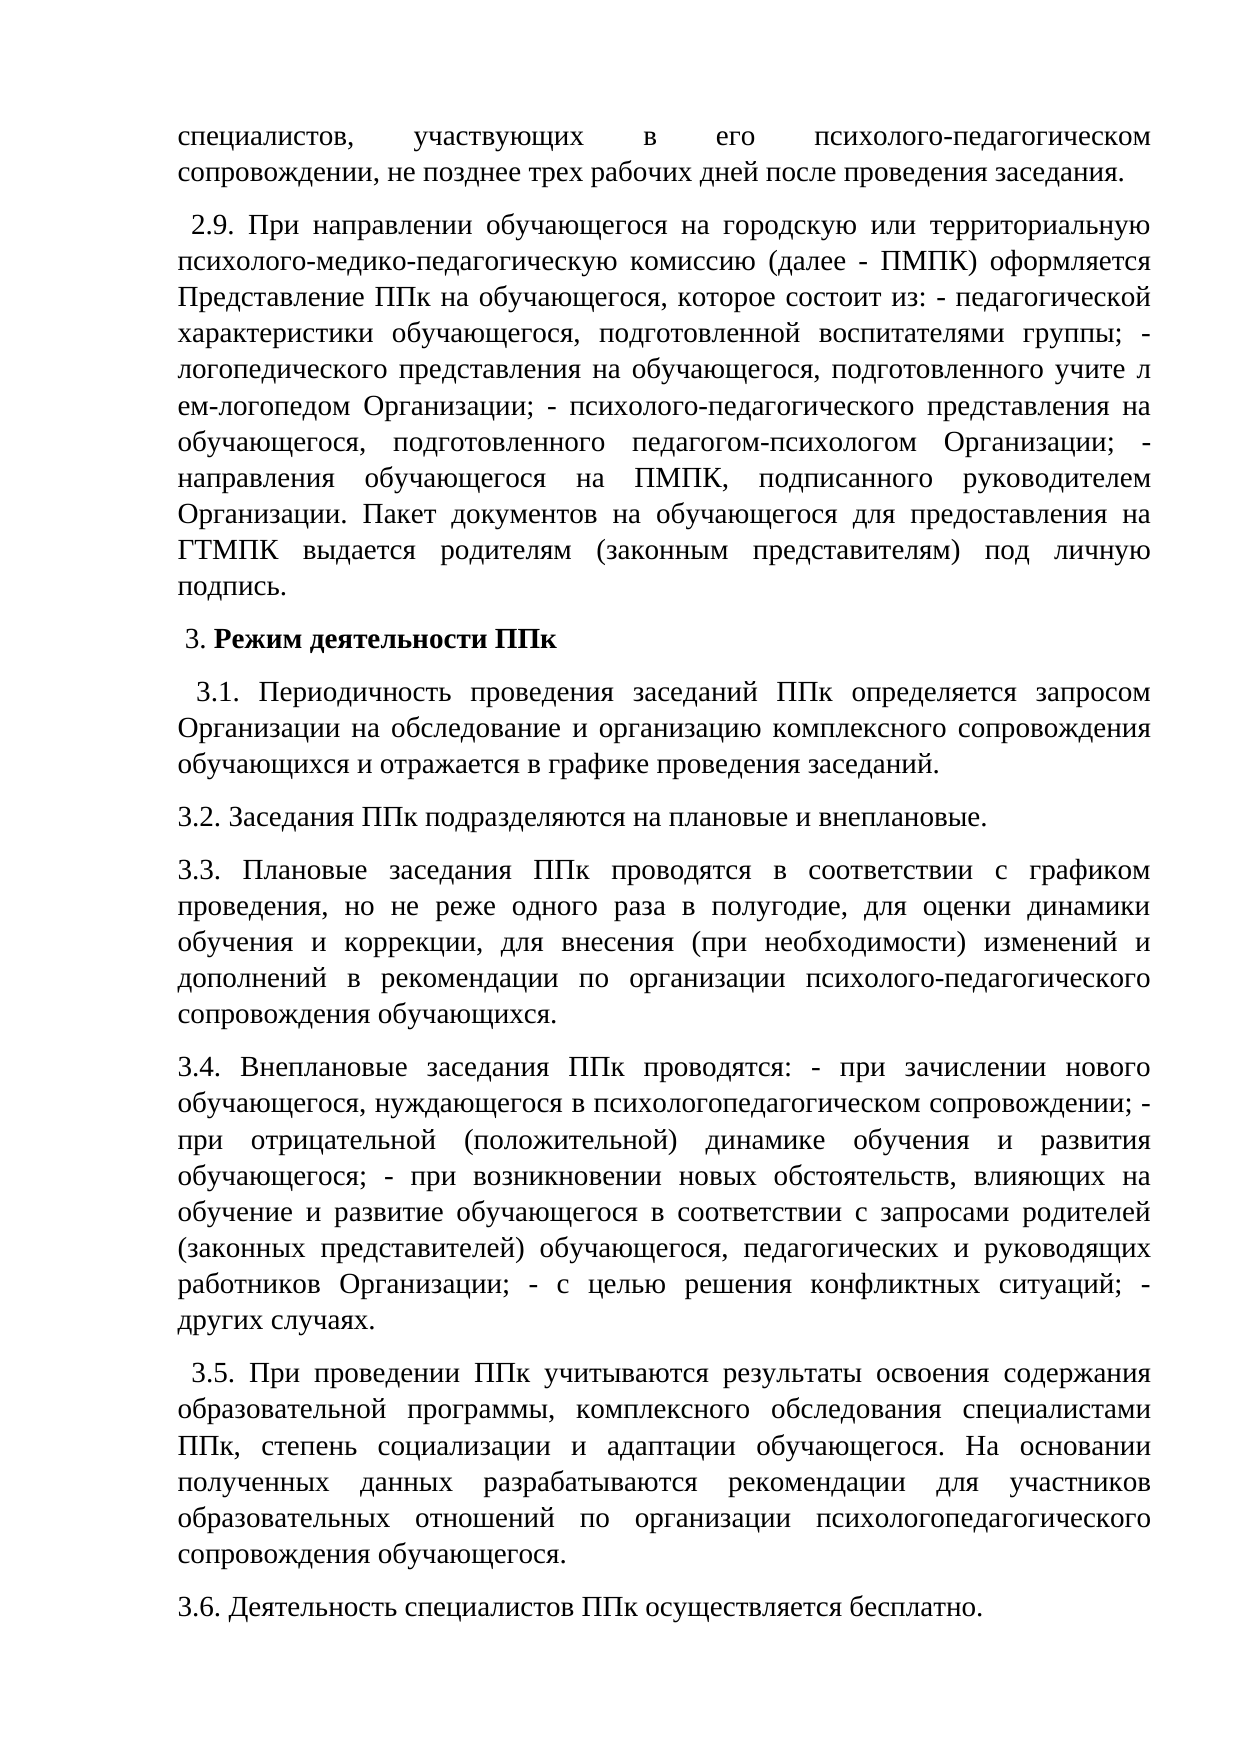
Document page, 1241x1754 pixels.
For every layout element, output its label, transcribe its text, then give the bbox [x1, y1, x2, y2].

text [177, 118, 1152, 188]
text 3. Режим деятельности ППк [177, 621, 1152, 655]
text 3.2. Заседания ППк подразделяются на плановые и внеплановые. [177, 799, 1152, 833]
text 3.1. Периодичность проведения заседаний ППк определяется запросом Организации на обследование и организацию комплексного сопровождения обучающихся и отражается в графике проведения заседаний. [177, 674, 1152, 780]
text 3.4. Внеплановые заседания ППк проводятся: - при зачислении нового обучающегося, нуждающегося в психологопедагогическом сопровождении; - при отрицательной (положительной) динамике обучения и развития обучающегося; - при возникновении новых обстоятельств, влияющих на обучение и развитие обучающегося в соответствии с запросами родителей (законных представителей) обучающегося, педагогических и руководящих работников Организации; - с целью решения конфликтных ситуаций; - других случаях. [177, 1049, 1152, 1336]
text 3.6. Деятельность специалистов ППк осуществляется бесплатно. [177, 1589, 1152, 1622]
text 2.9. При направлении обучающегося на городскую или территориальную психолого-медико-педагогическую комиссию (далее - ПМПК) оформляется Представление ППк на обучающегося, которое состоит из: - педагогической характеристики обучающегося, подготовленной воспитателями группы; -логопедического представления на обучающегося, подготовленного учите л ем-логопедом Организации; - психолого-педагогического представления на обучающегося, подготовленного педагогом-психологом Организации; - направления обучающегося на ПМПК, подписанного руководителем Организации. Пакет документов на обучающегося для предоставления на ГТМПК выдается родителям (законным представителям) под личную подпись. [177, 207, 1152, 602]
text 3.5. При проведении ППк учитываются результаты освоения содержания образовательной программы, комплексного обследования специалистами ППк, степень социализации и адаптации обучающегося. На основании полученных данных разрабатываются рекомендации для участников образовательных отношений по организации психологопедагогического сопровождения обучающегося. [177, 1355, 1152, 1569]
text 3.3. Плановые заседания ППк проводятся в соответствии с графиком проведения, но не реже одного раза в полугодие, для оценки динамики обучения и коррекции, для внесения (при необходимости) изменений и дополнений в рекомендации по организации психолого-педагогического сопровождения обучающихся. [177, 852, 1152, 1030]
